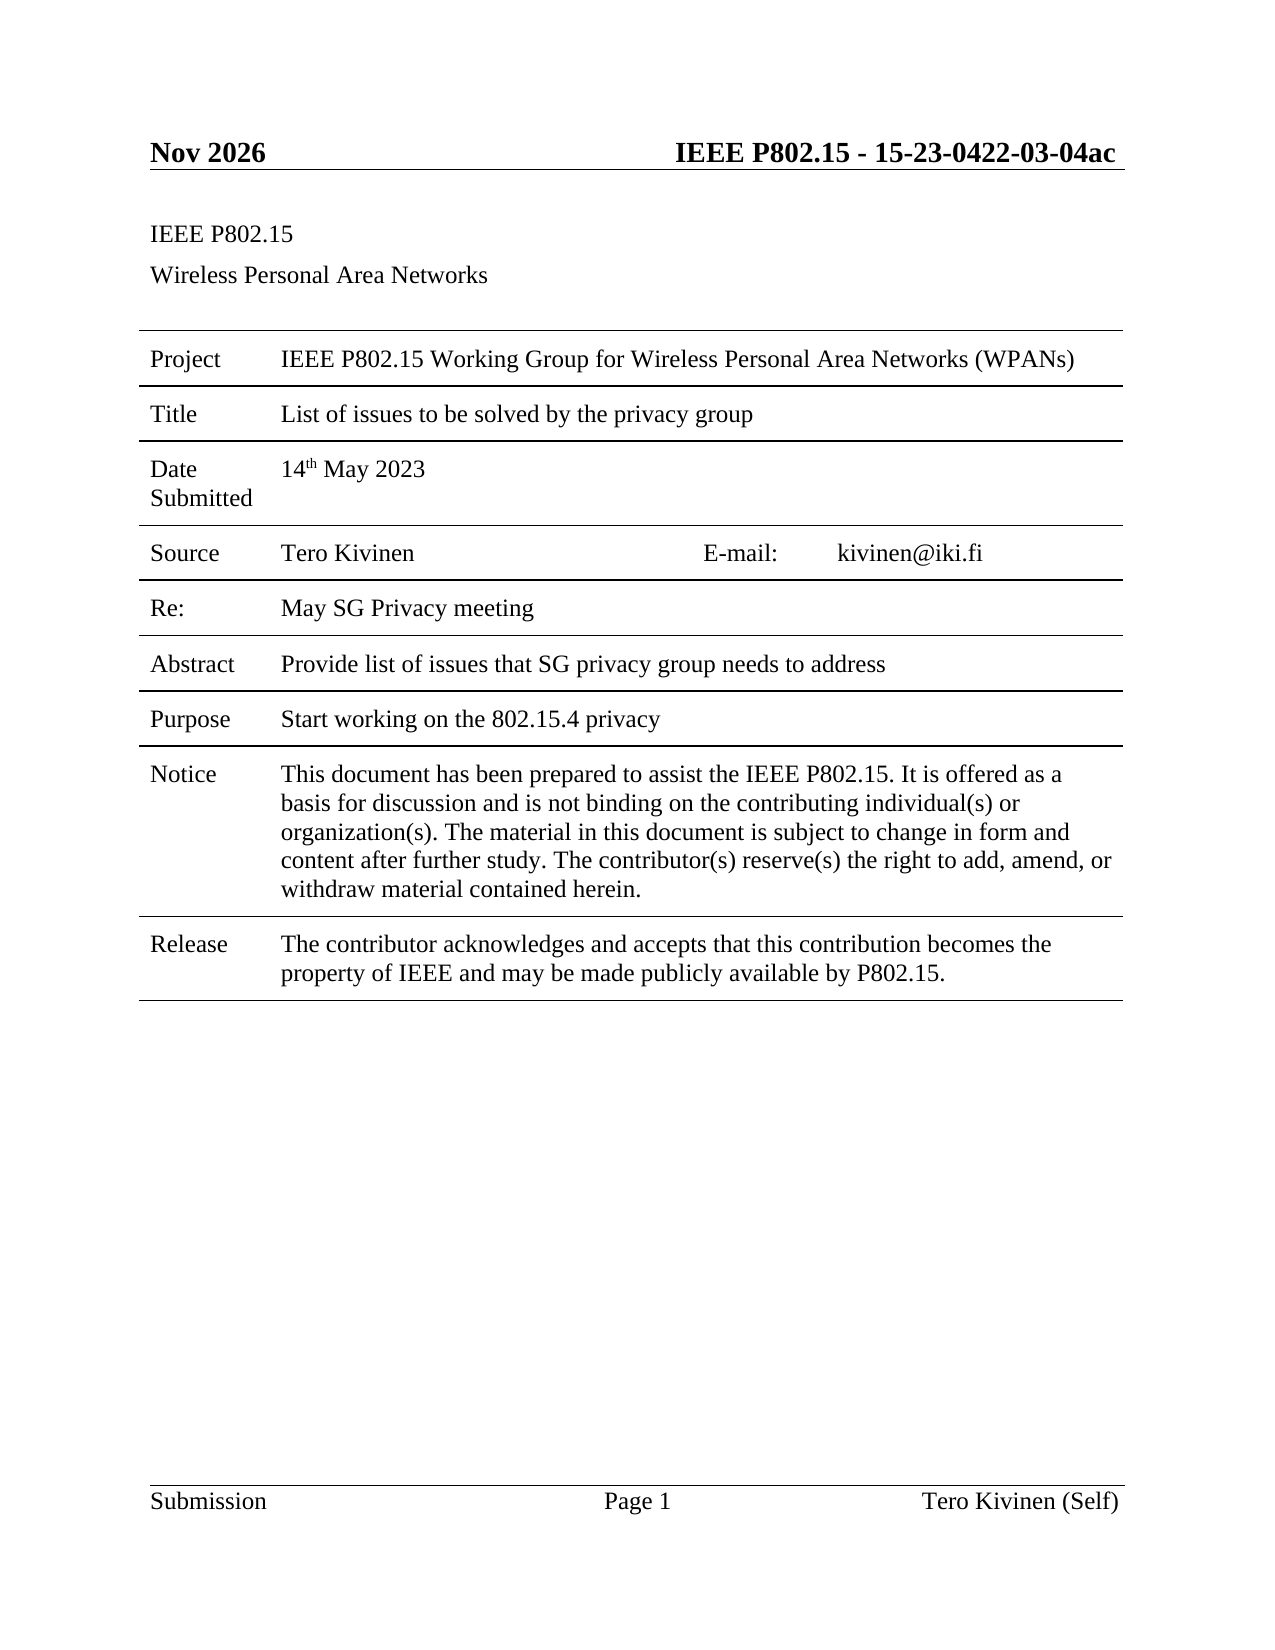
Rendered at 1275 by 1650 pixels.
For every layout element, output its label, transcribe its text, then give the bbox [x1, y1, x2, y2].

table_cell Start working on the 802.15.4 privacy [269, 692, 1123, 745]
text IEEE P802.15 [150, 219, 1125, 248]
table_cell List of issues to be solved by the privacy group [269, 387, 1123, 440]
table_header IEEE P802.15 Working Group for Wireless Personal Area Networks (WPANs) [269, 331, 1123, 385]
table_cell Date Submitted [139, 442, 269, 524]
table_cell May SG Privacy meeting [269, 581, 1123, 634]
table_cell Tero Kivinen [269, 526, 692, 579]
table_cell 14th May 2023 [269, 442, 1123, 524]
table_cell The contributor acknowledges and accepts that this contribution becomes the property of IEEE and may be made publicly available by P802.15. [269, 917, 1123, 999]
table_cell Re: [139, 581, 269, 634]
table_cell Release [139, 917, 269, 999]
table_cell This document has been prepared to assist the IEEE P802.15. It is offered as a basis for discussion and is not binding on the contributing individual(s) or organization(s). The material in this document is subject to change in form and content after further study. The contributor(s) reserve(s) the right to add, amend, or withdraw material contained herein. [269, 747, 1123, 916]
table_cell Source [139, 526, 269, 579]
table_cell Purpose [139, 692, 269, 745]
table_cell Notice [139, 747, 269, 916]
table_cell Title [139, 387, 269, 440]
table_cell Provide list of issues that SG privacy group needs to address [269, 636, 1123, 690]
table_cell E-mail: kivinen@iki.fi [692, 526, 1123, 579]
table_cell Abstract [139, 636, 269, 690]
table_header Project [139, 331, 269, 385]
text Wireless Personal Area Networks [150, 260, 1125, 289]
